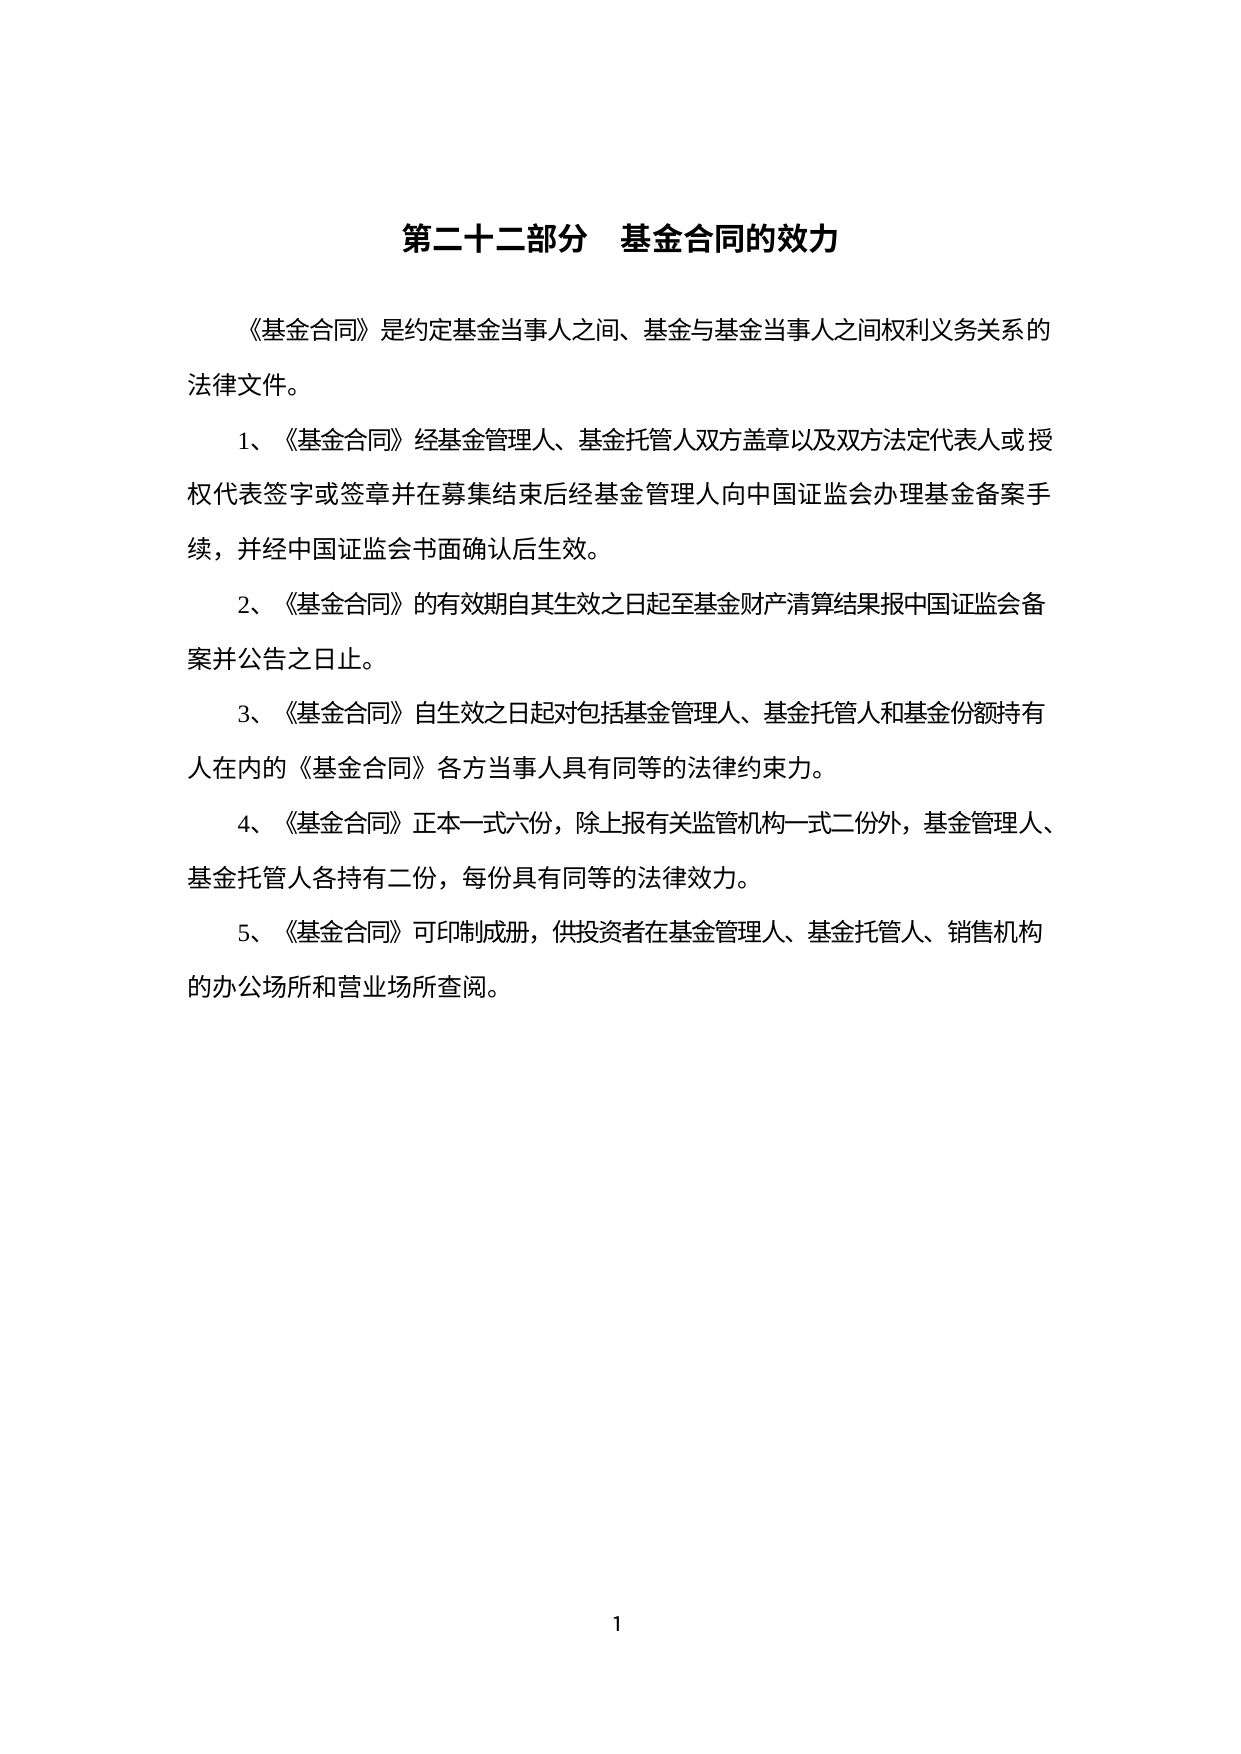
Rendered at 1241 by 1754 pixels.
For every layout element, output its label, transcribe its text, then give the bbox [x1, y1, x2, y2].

text 2、《基金合同》的有效期自其生效之日起至基金财产清算结果报中国证监会备案并公告之日止。 [187, 584, 1053, 675]
text 3、《基金合同》自生效之日起对包括基金管理人、基金托管人和基金份额持有人在内的《基金合同》各方当事人具有同等的法律约束力。 [187, 694, 1053, 785]
text 5、《基金合同》可印制成册，供投资者在基金管理人、基金托管人、销售机构的办公场所和营业场所查阅。 [187, 913, 1053, 1004]
subtitle 第二十二部分 基金合同的效力 [175, 208, 1066, 261]
text 《基金合同》是约定基金当事人之间、基金与基金当事人之间权利义务关系的法律文件。 [187, 311, 1053, 402]
text 4、《基金合同》正本一式六份，除上报有关监管机构一式二份外，基金管理人、基金托管人各持有二份，每份具有同等的法律效力。 [187, 803, 1053, 894]
text 1、《基金合同》经基金管理人、基金托管人双方盖章以及双方法定代表人或授权代表签字或签章并在募集结束后经基金管理人向中国证监会办理基金备案手续，并经中国证监会书面确认后生效。 [187, 420, 1053, 566]
